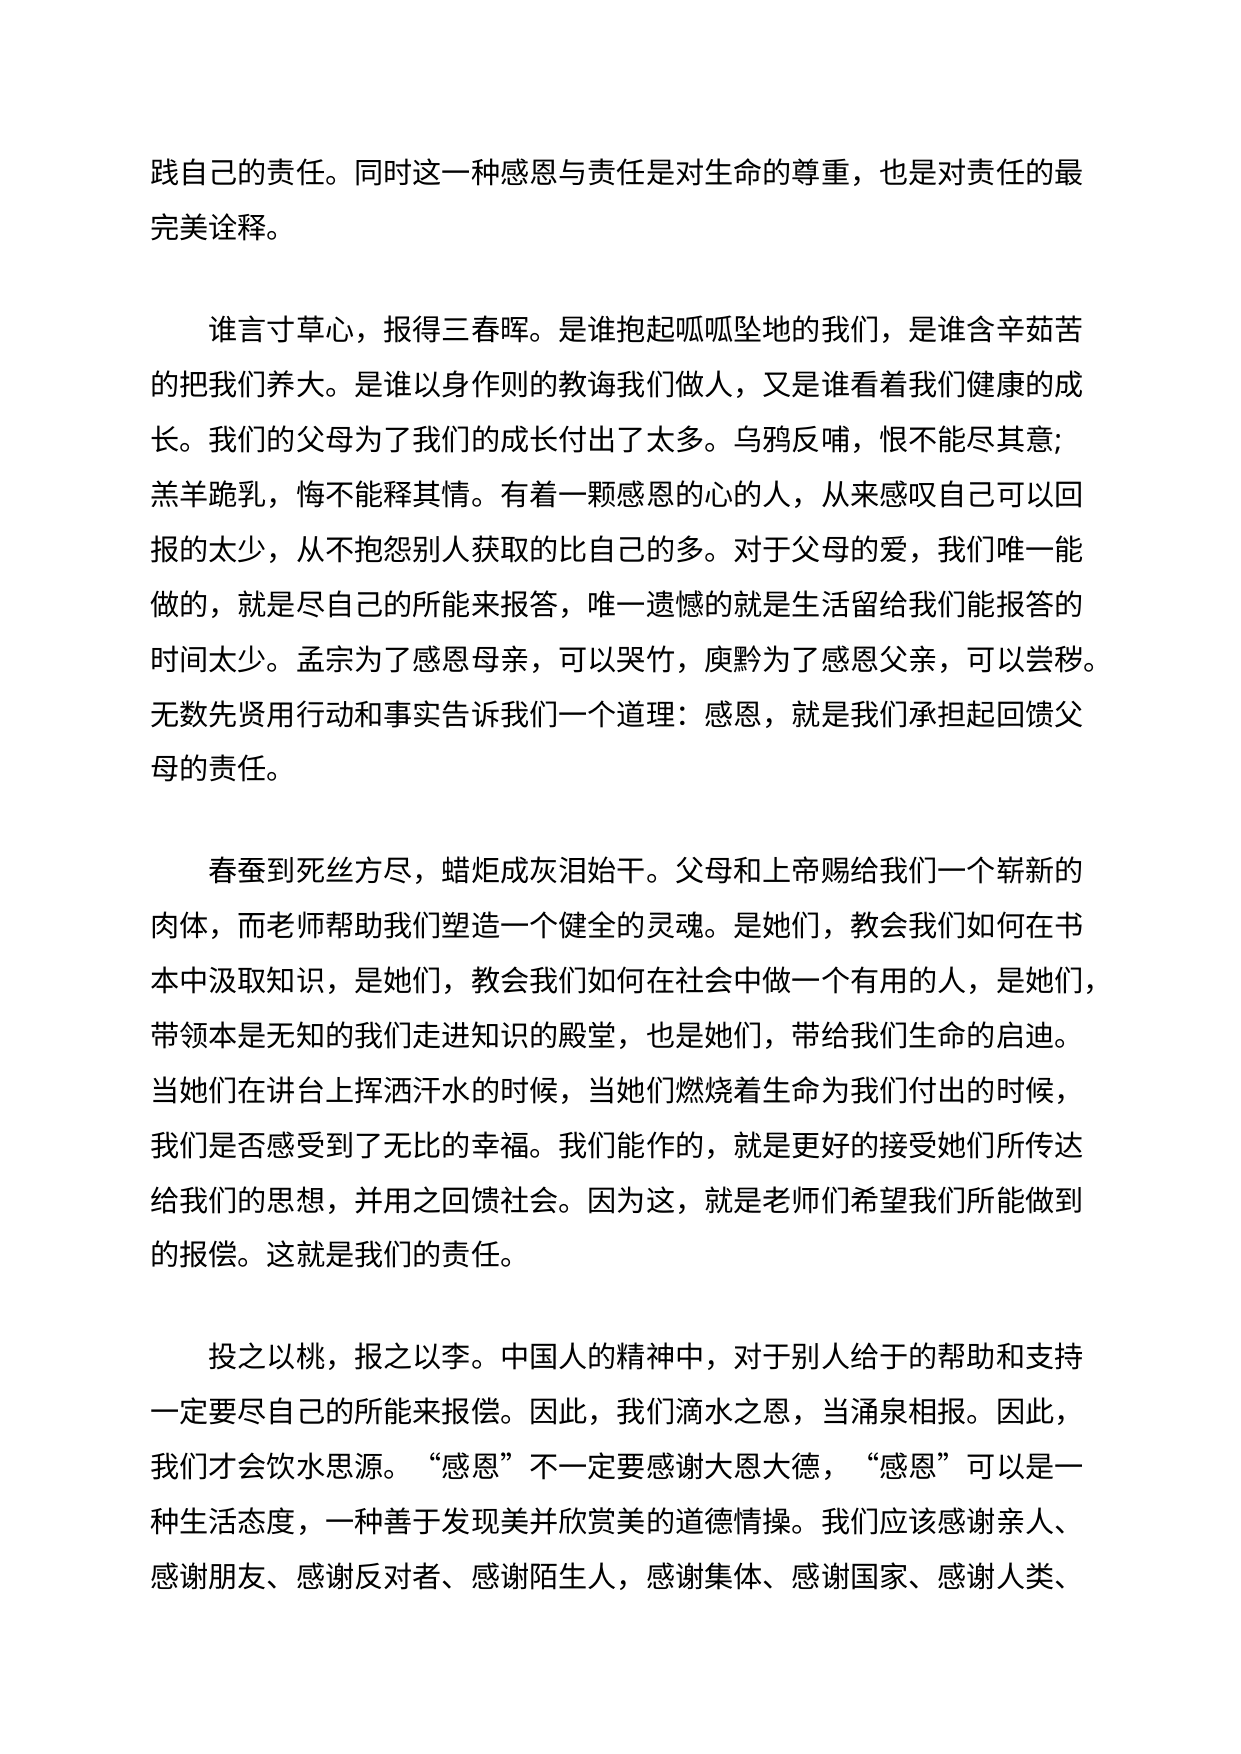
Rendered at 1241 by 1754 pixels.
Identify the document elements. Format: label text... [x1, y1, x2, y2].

text 谁言寸草心，报得三春晖。是谁抱起呱呱坠地的我们，是谁含辛茹苦的把我们养大。是谁以身作则的教诲我们做人，又是谁看着我们健康的成长。我们的父母为了我们的成长付出了太多。乌鸦反哺，恨不能尽其意;羔羊跪乳，悔不能释其情。有着一颗感恩的心的人，从来感叹自己可以回报的太少，从不抱怨别人获取的比自己的多。对于父母的爱，我们唯一能做的，就是尽自己的所能来报答，唯一遗憾的就是生活留给我们能报答的时间太少。孟宗为了感恩母亲，可以哭竹，庾黔为了感恩父亲，可以尝秽。无数先贤用行动和事实告诉我们一个道理：感恩，就是我们承担起回馈父母的责任。 [150, 307, 1090, 788]
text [150, 150, 1090, 247]
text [150, 1334, 1090, 1596]
text 春蚕到死丝方尽，蜡炬成灰泪始干。父母和上帝赐给我们一个崭新的肉体，而老师帮助我们塑造一个健全的灵魂。是她们，教会我们如何在书本中汲取知识，是她们，教会我们如何在社会中做一个有用的人，是她们，带领本是无知的我们走进知识的殿堂，也是她们，带给我们生命的启迪。当她们在讲台上挥洒汗水的时候，当她们燃烧着生命为我们付出的时候，我们是否感受到了无比的幸福。我们能作的，就是更好的接受她们所传达给我们的思想，并用之回馈社会。因为这，就是老师们希望我们所能做到的报偿。这就是我们的责任。 [150, 848, 1090, 1274]
